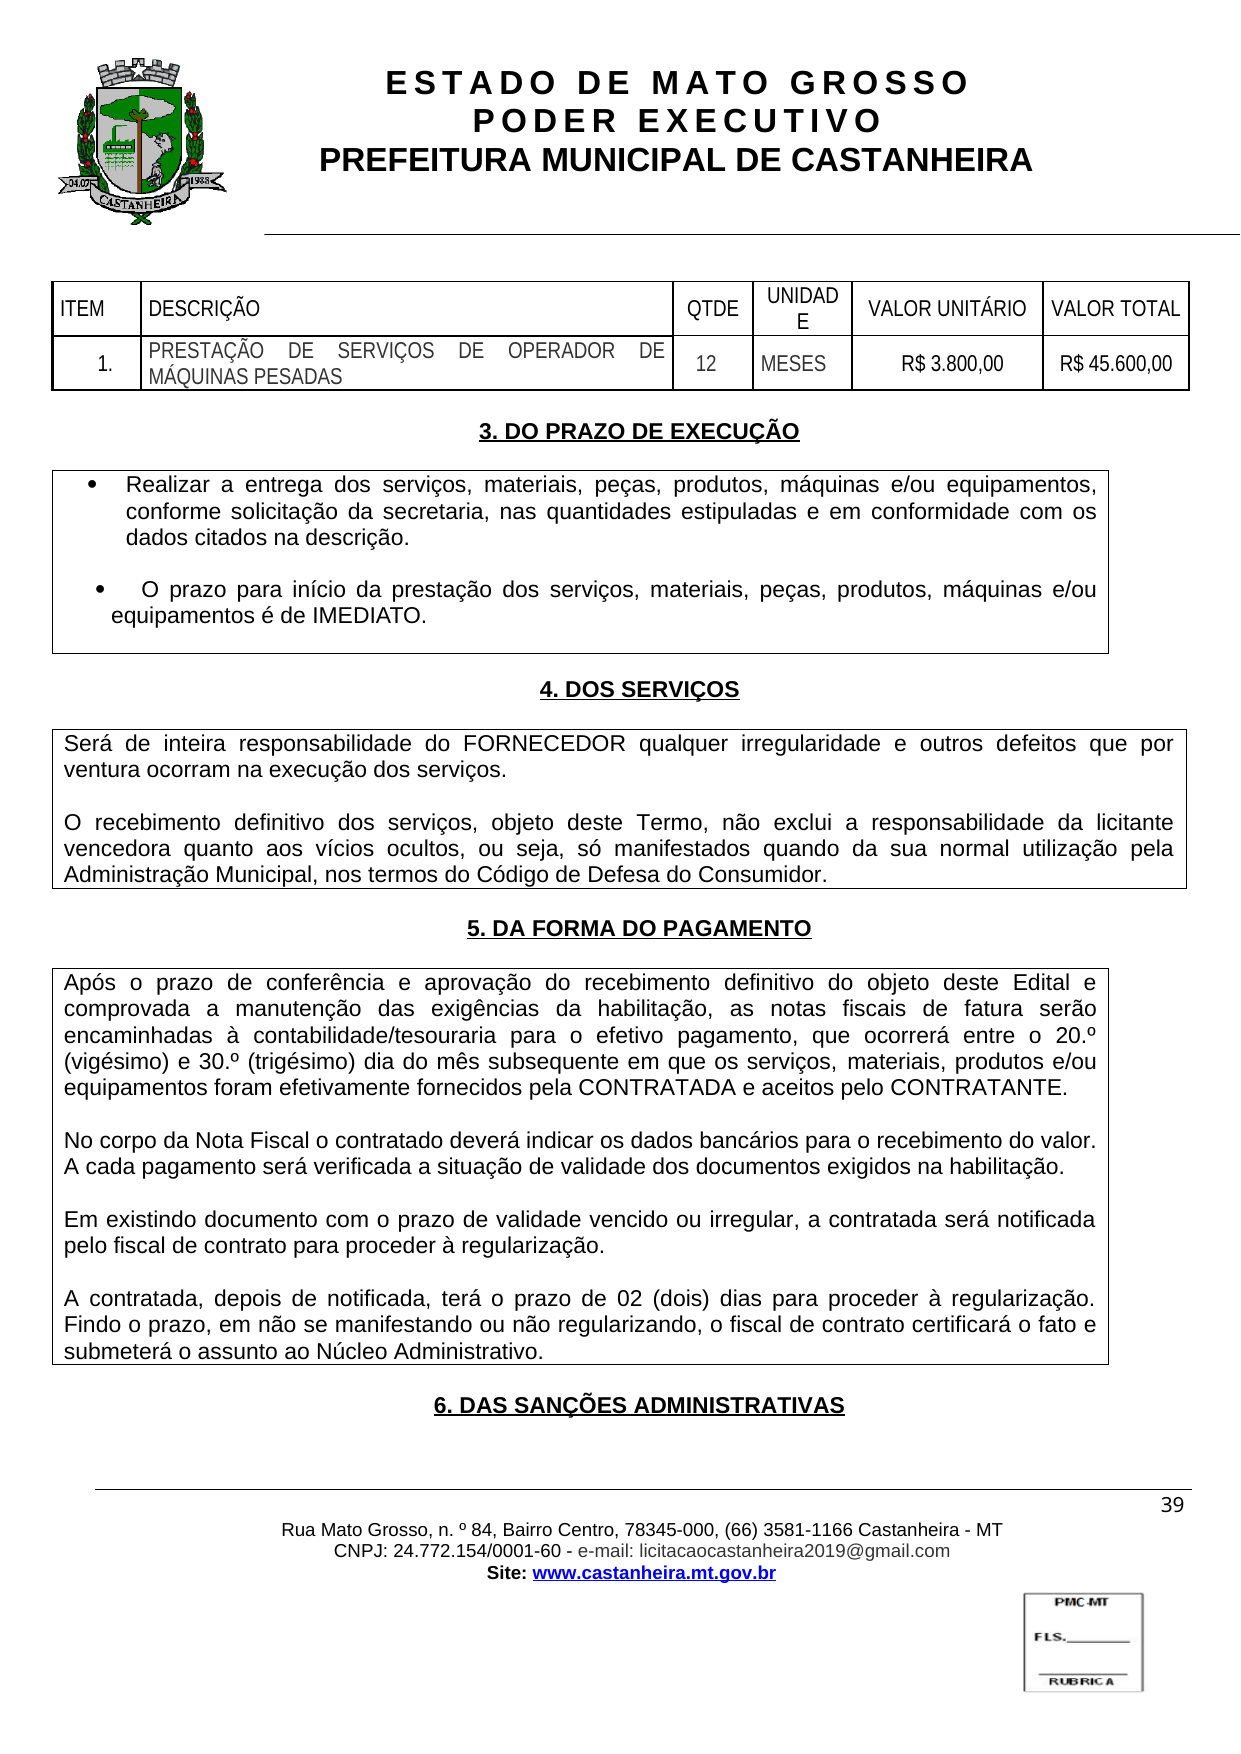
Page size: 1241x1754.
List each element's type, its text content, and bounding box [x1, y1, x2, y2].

table_header UNIDADE [754, 282, 851, 334]
table_header VALOR TOTAL [1044, 282, 1188, 334]
table_cell [54, 337, 140, 389]
table_header VALOR UNITÁRIO [853, 282, 1042, 334]
text 6. DAS SANÇÕES ADMINISTRATIVAS [111, 1392, 1167, 1418]
picture [1020, 1589, 1159, 1710]
text 3. DO PRAZO DE EXECUÇÃO [111, 418, 1167, 444]
text 4. DOS SERVIÇOS [111, 676, 1167, 702]
table_header DESCRIÇÃO [142, 282, 672, 334]
table_cell R$ 3.800,00 [853, 336, 1042, 389]
picture [37, 43, 265, 254]
table_cell R$ 45.600,00 [1044, 336, 1188, 389]
table_header ITEM [54, 282, 140, 334]
table_header QTDE [674, 282, 752, 334]
table_header Será de inteira responsabilidade do FORNECEDOR qualquer irregularidade e outros defeitos que por ventura ocorram na execução dos serviços. O recebimento definitivo dos serviços, objeto deste Termo, não exclui a responsabilidade da licitante vencedora quanto aos vícios ocultos, ou seja, só manifestados quando da sua normal utilização pela Administração Municipal, nos termos do Código de Defesa do Consumidor. [53, 730, 1186, 888]
table_header Após o prazo de conferência e aprovação do recebimento definitivo do objeto deste Edital e comprovada a manutenção das exigências da habilitação, as notas fiscais de fatura serão encaminhadas à contabilidade/tesouraria para o efetivo pagamento, que ocorrerá entre o 20.º (vigésimo) e 30.º (trigésimo) dia do mês subsequente em que os serviços, materiais, produtos e/ou equipamentos foram efetivamente fornecidos pela CONTRATADA e aceitos pelo CONTRATANTE. No corpo da Nota Fiscal o contratado deverá indicar os dados bancários para o recebimento do valor. A cada pagamento será verificada a situação de validade dos documentos exigidos na habilitação. Em existindo documento com o prazo de validade vencido ou irregular, a contratada será notificada pelo fiscal de contrato para proceder à regularização. A contratada, depois de notificada, terá o prazo de 02 (dois) dias para proceder à regularização. Findo o prazo, em não se manifestando ou não regularizando, o fiscal de contrato certificará o fato e submeterá o assunto ao Núcleo Administrativo. [53, 969, 1108, 1364]
table_cell 12 [674, 336, 752, 389]
table_cell MESES [754, 336, 851, 389]
text 5. DA FORMA DO PAGAMENTO [111, 915, 1167, 941]
table_header Realizar a entrega dos serviços, materiais, peças, produtos, máquinas e/ou equipamentos, conforme solicitação da secretaria, nas quantidades estipuladas e em conformidade com os dados citados na descrição. O prazo para início da prestação dos serviços, materiais, peças, produtos, máquinas e/ou equipamentos é de IMEDIATO. [53, 471, 1108, 653]
table_cell PRESTAÇÃO DE SERVIÇOS DE OPERADOR DE MÁQUINAS PESADAS [142, 337, 672, 389]
